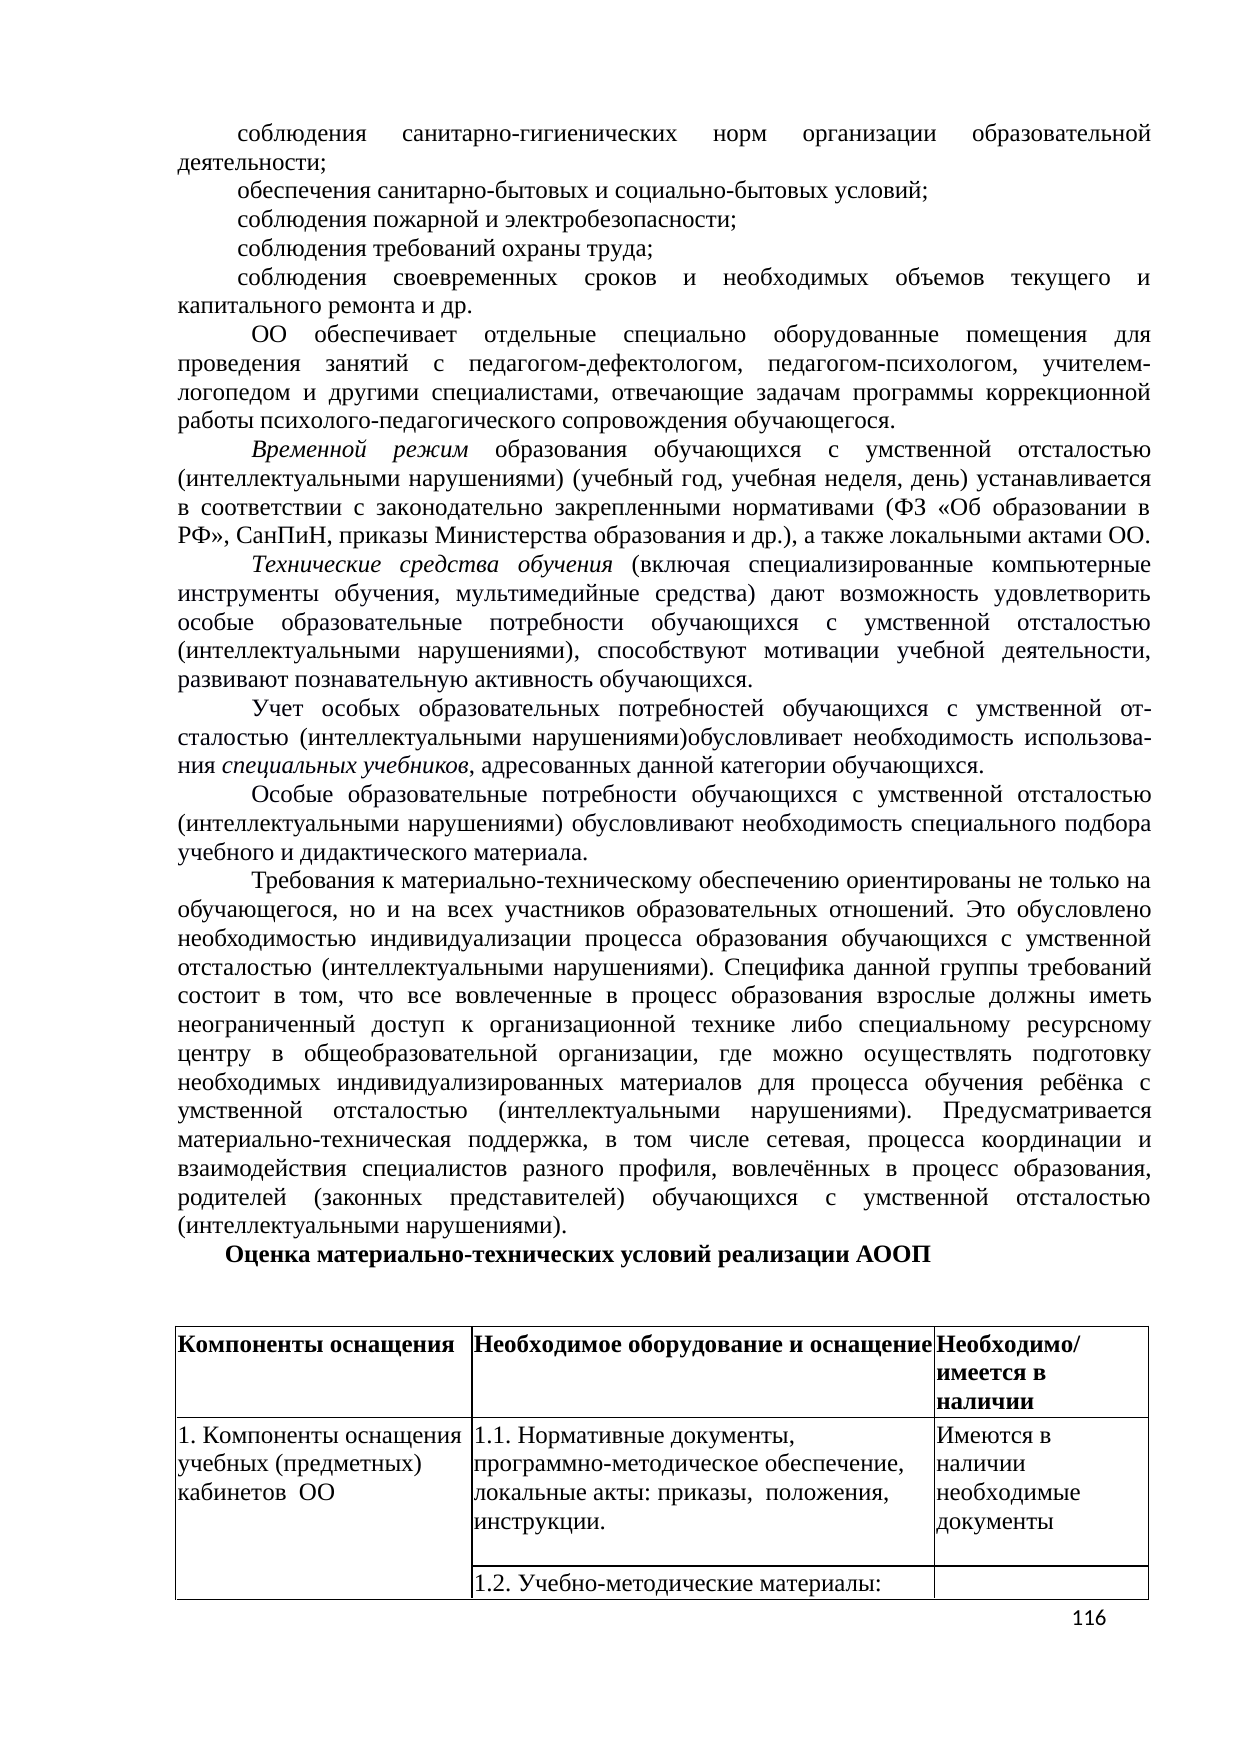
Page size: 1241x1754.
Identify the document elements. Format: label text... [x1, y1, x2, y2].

text соблюдения своевременных сроков и необходимых объемов текущего и капитального ремонта и др. [177, 262, 1152, 319]
text Оценка материально-технических условий реализации АООП [177, 1239, 1152, 1268]
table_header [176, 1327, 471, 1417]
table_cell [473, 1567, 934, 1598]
text соблюдения пожарной и электробезопасности; [177, 204, 1152, 233]
text Технические средства обучения (включая специализированные компьютерные инструменты обучения, мультимедийные средства) дают возможность удовлетворить особые образовательные потребности обучающихся с умственной отсталостью (интеллектуальными нарушениями), способствуют мотивации учебной деятельности, развивают познавательную активность обучающихся. [177, 549, 1152, 693]
text ОО обеспечивает отдельные специально оборудованные помещения для проведения занятий с педагогом-дефектологом, педагогом-психологом, учителем-логопедом и другими специалистами, отвечающие задачам программы коррекционной работы психолого-педагогического сопровождения обучающегося. [177, 319, 1152, 434]
text соблюдения требований охраны труда; [177, 233, 1152, 262]
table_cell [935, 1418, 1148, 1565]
text обеспечения санитарно-бытовых и социально-бытовых условий; [177, 176, 1152, 204]
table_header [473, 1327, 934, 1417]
text соблюдения санитарно-гигиенических норм организации образовательной деятельности; [177, 118, 1152, 176]
text Временной режим образования обучающихся с умственной отсталостью (интеллектуальными нарушениями) (учебный год, учебная неделя, день) устанавливается в соответствии с законодательно закрепленными нормативами (ФЗ «Об образовании в РФ», СанПиН, приказы Министерства образования и др.), а также локальными актами ОО. [177, 434, 1152, 549]
text Учет особых образовательных потребностей обучающихся с умственной отсталостью (интеллектуальными нарушениями)обусловливает необходимость использования специальных учебников, адресованных данной категории обучающихся. [177, 693, 1152, 779]
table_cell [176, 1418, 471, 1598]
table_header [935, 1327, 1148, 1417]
text Особые образовательные потребности обучающихся с умственной отсталостью (интеллектуальными нарушениями) обусловливают необходимость специального подбора учебного и дидактического материала. [177, 779, 1152, 866]
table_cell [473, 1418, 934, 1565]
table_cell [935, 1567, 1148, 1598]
text Требования к материально-техническому обеспечению ориентированы не только на обучающегося, но и на всех участников образовательных отношений. Это обусловлено необходимостью индивидуализации процесса образования обучающихся с умственной отсталостью (интеллектуальными нарушениями). Специфика данной группы требований состоит в том, что все вовлеченные в процесс образования взрослые должны иметь неограниченный доступ к организационной технике либо специальному ресурсному центру в общеобразовательной организации, где можно осуществлять подготовку необходимых индивидуализированных материалов для процесса обучения ребёнка с умственной отсталостью (интеллектуальными нарушениями). Предусматривается материально-техническая поддержка, в том числе сетевая, процесса координации и взаимодействия специалистов разного профиля, вовлечённых в процесс образования, родителей (законных представителей) обучающихся с умственной отсталостью (интеллектуальными нарушениями). [177, 866, 1152, 1239]
